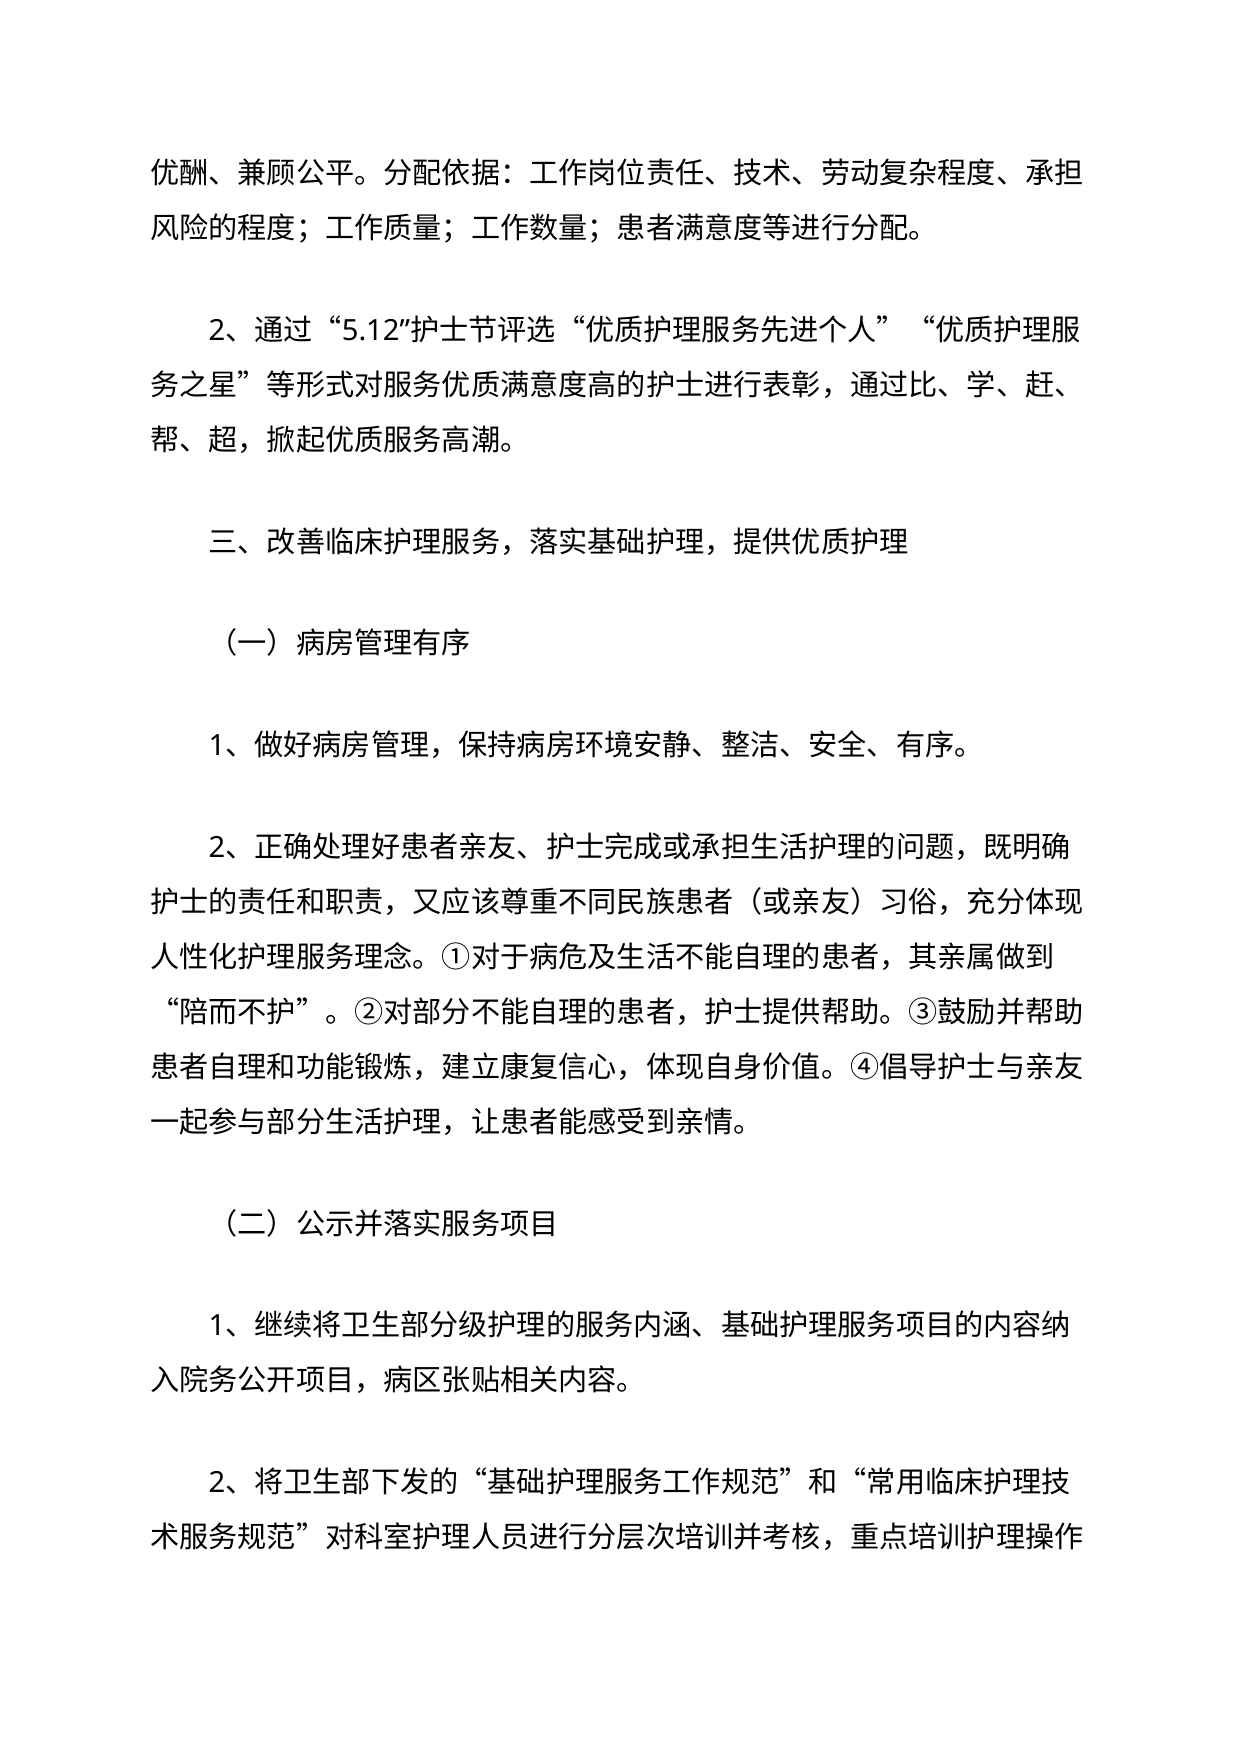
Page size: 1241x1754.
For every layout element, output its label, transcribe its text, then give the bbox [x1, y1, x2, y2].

text （二）公示并落实服务项目 [150, 1200, 1090, 1242]
text 三、改善临床护理服务，落实基础护理，提供优质护理 [150, 518, 1090, 561]
text （一）病房管理有序 [150, 620, 1090, 662]
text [150, 1459, 1090, 1556]
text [150, 150, 1090, 247]
text 2、正确处理好患者亲友、护士完成或承担生活护理的问题，既明确护士的责任和职责，又应该尊重不同民族患者（或亲友）习俗，充分体现人性化护理服务理念。①对于病危及生活不能自理的患者，其亲属做到“陪而不护”。②对部分不能自理的患者，护士提供帮助。③鼓励并帮助患者自理和功能锻炼，建立康复信心，体现自身价值。④倡导护士与亲友一起参与部分生活护理，让患者能感受到亲情。 [150, 824, 1090, 1141]
text 1、做好病房管理，保持病房环境安静、整洁、安全、有序。 [150, 722, 1090, 764]
text 2、通过“5.12”护士节评选“优质护理服务先进个人”“优质护理服务之星”等形式对服务优质满意度高的护士进行表彰，通过比、学、赶、帮、超，掀起优质服务高潮。 [150, 307, 1090, 459]
text 1、继续将卫生部分级护理的服务内涵、基础护理服务项目的内容纳入院务公开项目，病区张贴相关内容。 [150, 1302, 1090, 1399]
